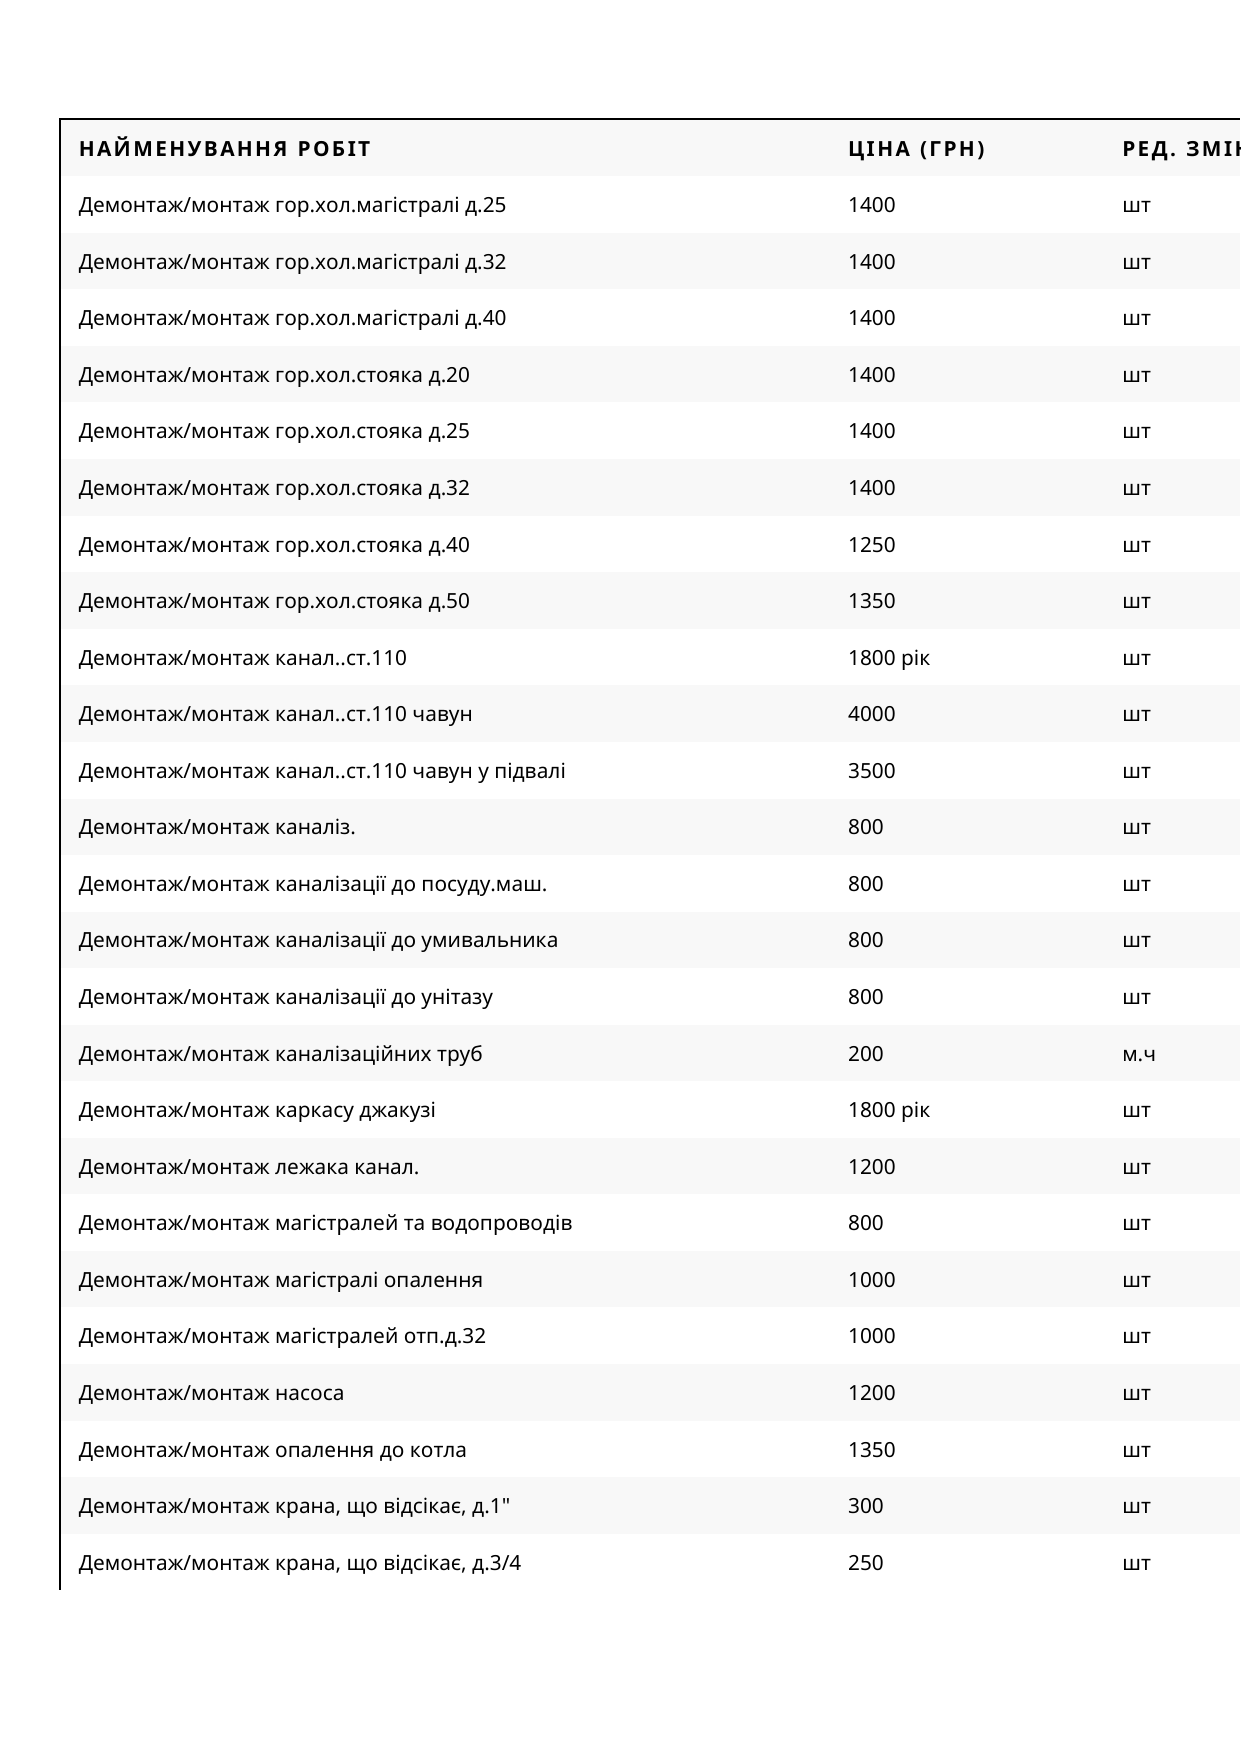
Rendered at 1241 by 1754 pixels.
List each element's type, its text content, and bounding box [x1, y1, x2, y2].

table_cell Демонтаж/монтаж гор.хол.магістралі д.40 [61, 289, 829, 346]
table_cell шт [1103, 1364, 1240, 1421]
table_cell Демонтаж/монтаж гор.хол.стояка д.25 [61, 403, 829, 459]
table_header РЕД. ЗМІНИТИ [1103, 120, 1240, 176]
table_cell шт [1103, 742, 1240, 798]
table_cell 4000 [829, 685, 1103, 742]
table_cell Демонтаж/монтаж магістралей отп.д.32 [61, 1308, 829, 1364]
table_cell шт [1103, 1421, 1240, 1477]
table_cell 800 [829, 968, 1103, 1025]
table_cell шт [1103, 459, 1240, 516]
table_cell Демонтаж/монтаж насоса [61, 1364, 829, 1421]
table_cell Демонтаж/монтаж каналізації до умивальника [61, 912, 829, 968]
table_cell 1200 [829, 1364, 1103, 1421]
table_cell м.ч [1103, 1025, 1240, 1081]
table_cell 1800 рік [829, 1081, 1103, 1138]
table_cell шт [1103, 289, 1240, 346]
table_cell шт [1103, 1308, 1240, 1364]
table_cell 1000 [829, 1251, 1103, 1307]
table_cell Демонтаж/монтаж гор.хол.стояка д.20 [61, 346, 829, 402]
table_cell Демонтаж/монтаж гор.хол.стояка д.50 [61, 572, 829, 629]
table_cell 300 [829, 1477, 1103, 1534]
table_cell Демонтаж/монтаж гор.хол.стояка д.40 [61, 516, 829, 572]
table_cell 800 [829, 1194, 1103, 1251]
table_cell Демонтаж/монтаж каналіз. [61, 799, 829, 855]
table_cell 1400 [829, 176, 1103, 233]
table_cell шт [1103, 176, 1240, 233]
table_cell 800 [829, 799, 1103, 855]
table_cell шт [1103, 685, 1240, 742]
table_header НАЙМЕНУВАННЯ РОБІТ [61, 120, 829, 176]
table_cell шт [1103, 1251, 1240, 1307]
table_cell 1400 [829, 403, 1103, 459]
table_cell Демонтаж/монтаж крана, що відсікає, д.1" [61, 1477, 829, 1534]
table_cell 1000 [829, 1308, 1103, 1364]
table_cell Демонтаж/монтаж канал..ст.110 чавун у підвалі [61, 742, 829, 798]
table_cell 200 [829, 1025, 1103, 1081]
table_cell 1350 [829, 572, 1103, 629]
table_cell Демонтаж/монтаж гор.хол.магістралі д.32 [61, 233, 829, 289]
table_cell Демонтаж/монтаж крана, що відсікає, д.3/4 [61, 1534, 829, 1590]
table_cell шт [1103, 1194, 1240, 1251]
table_cell 1800 рік [829, 629, 1103, 685]
table_cell 3500 [829, 742, 1103, 798]
table_cell шт [1103, 799, 1240, 855]
table_cell шт [1103, 629, 1240, 685]
table_cell 800 [829, 855, 1103, 912]
table_cell 1350 [829, 1421, 1103, 1477]
table_cell шт [1103, 912, 1240, 968]
table_cell шт [1103, 233, 1240, 289]
table_cell Демонтаж/монтаж каналізаційних труб [61, 1025, 829, 1081]
table_cell Демонтаж/монтаж канал..ст.110 чавун [61, 685, 829, 742]
table_cell Демонтаж/монтаж каналізації до унітазу [61, 968, 829, 1025]
table_cell Демонтаж/монтаж каналізації до посуду.маш. [61, 855, 829, 912]
table_cell шт [1103, 516, 1240, 572]
table_cell 1400 [829, 459, 1103, 516]
table_cell шт [1103, 1477, 1240, 1534]
table_cell шт [1103, 1138, 1240, 1194]
table_cell 1250 [829, 516, 1103, 572]
table_cell 1200 [829, 1138, 1103, 1194]
table_cell шт [1103, 346, 1240, 402]
table_cell Демонтаж/монтаж канал..ст.110 [61, 629, 829, 685]
table_cell шт [1103, 403, 1240, 459]
table_cell Демонтаж/монтаж магістралей та водопроводів [61, 1194, 829, 1251]
table_cell 1400 [829, 233, 1103, 289]
table_cell Демонтаж/монтаж гор.хол.стояка д.32 [61, 459, 829, 516]
table_cell 250 [829, 1534, 1103, 1590]
table_cell Демонтаж/монтаж гор.хол.магістралі д.25 [61, 176, 829, 233]
table_cell 1400 [829, 289, 1103, 346]
table_cell Демонтаж/монтаж опалення до котла [61, 1421, 829, 1477]
table_cell шт [1103, 1534, 1240, 1590]
table_cell шт [1103, 855, 1240, 912]
table_header ЦІНА (ГРН) [829, 120, 1103, 176]
table_cell 1400 [829, 346, 1103, 402]
table_cell Демонтаж/монтаж каркасу джакузі [61, 1081, 829, 1138]
table_cell 800 [829, 912, 1103, 968]
table_cell Демонтаж/монтаж лежака канал. [61, 1138, 829, 1194]
table_cell Демонтаж/монтаж магістралі опалення [61, 1251, 829, 1307]
table_cell шт [1103, 572, 1240, 629]
table_cell шт [1103, 968, 1240, 1025]
table_cell шт [1103, 1081, 1240, 1138]
